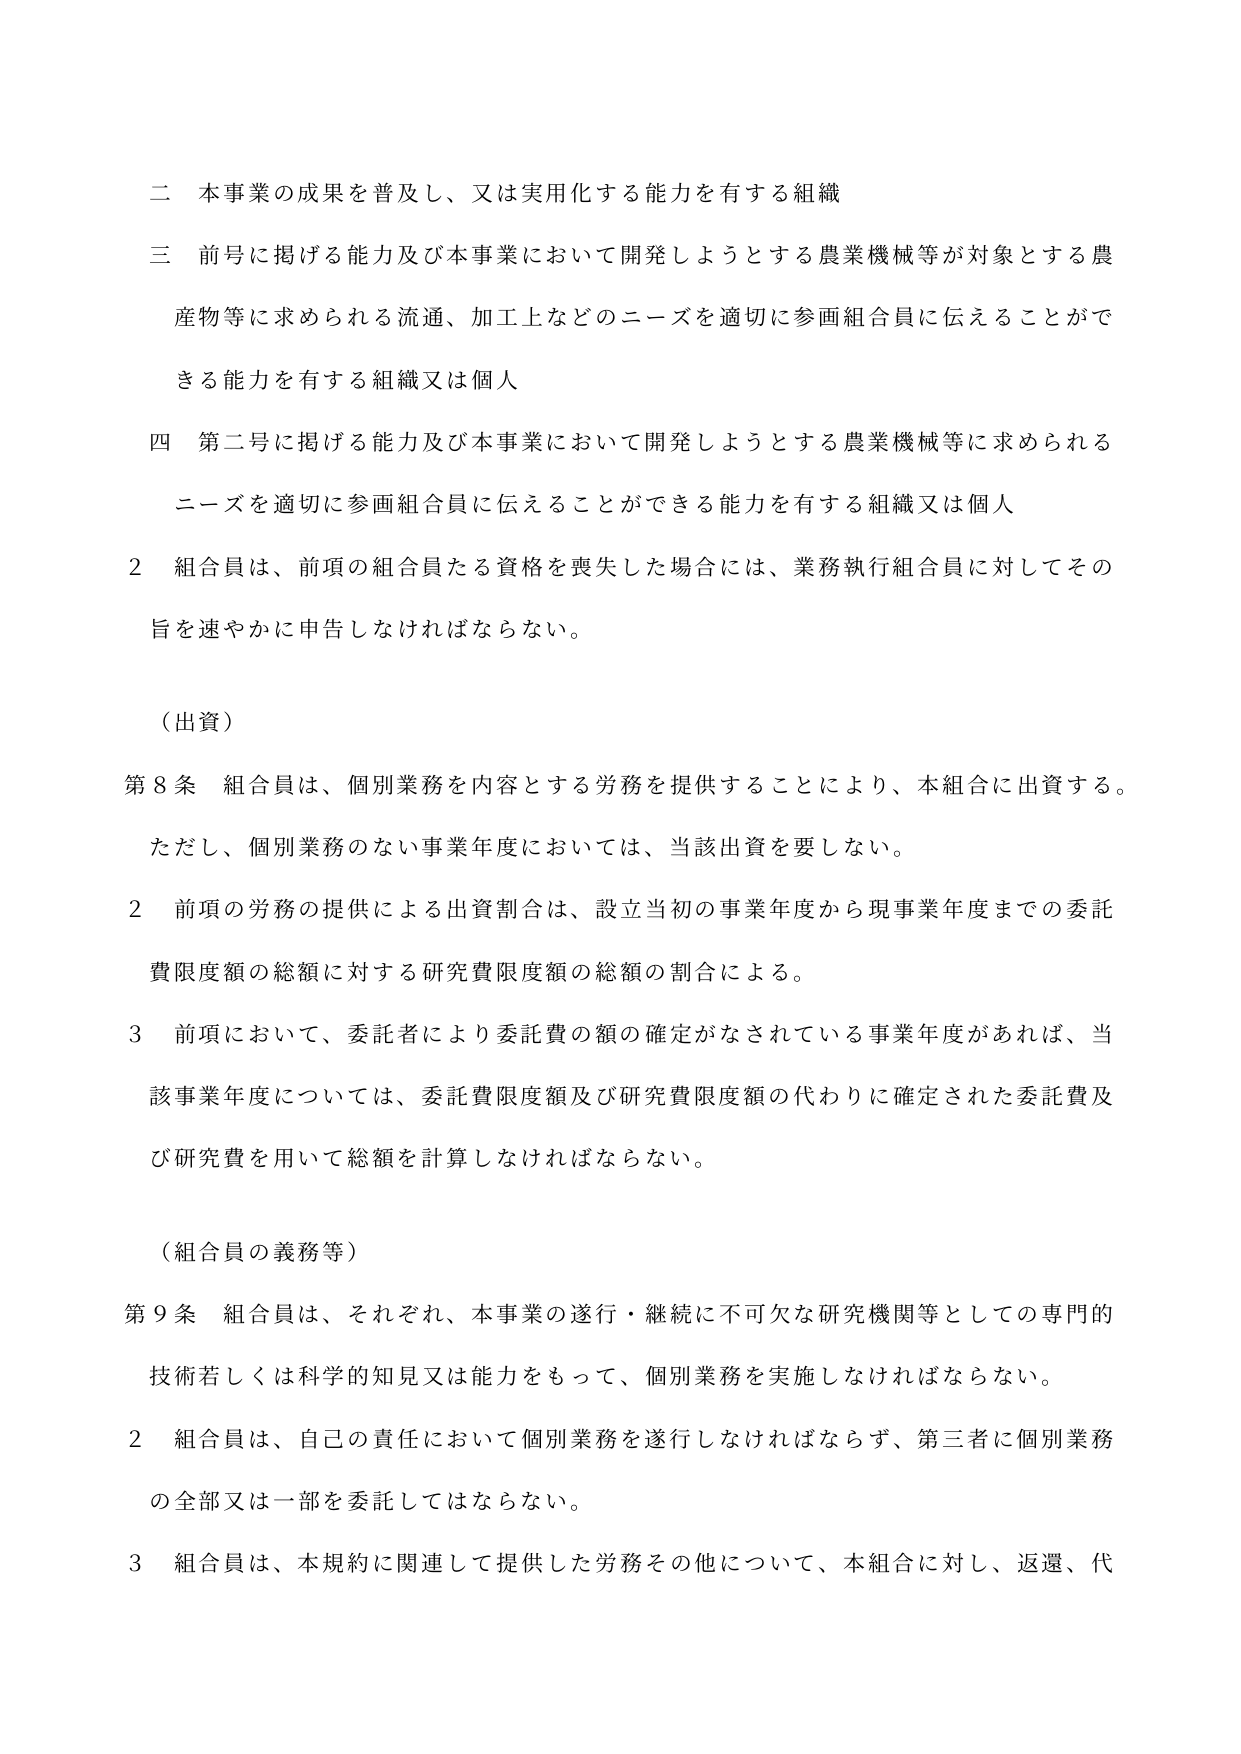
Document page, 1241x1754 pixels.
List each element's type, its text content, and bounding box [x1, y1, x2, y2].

text ３ 前項において、委託者により委託費の額の確定がなされている事業年度があれば、当該事業年度については、委託費限度額及び研究費限度額の代わりに確定された委託費及び研究費を用いて総額を計算しなければならない。 [124, 1002, 1116, 1188]
text ２ 組合員は、前項の組合員たる資格を喪失した場合には、業務執行組合員に対してその旨を速やかに申告しなければならない。 [124, 534, 1116, 659]
text （出資） [124, 690, 1116, 752]
text 四 第二号に掲げる能力及び本事業において開発しようとする農業機械等に求められるニーズを適切に参画組合員に伝えることができる能力を有する組織又は個人 [124, 410, 1116, 534]
text 三 前号に掲げる能力及び本事業において開発しようとする農業機械等が対象とする農産物等に求められる流通、加工上などのニーズを適切に参画組合員に伝えることができる能力を有する組織又は個人 [124, 223, 1116, 410]
text ２ 前項の労務の提供による出資割合は、設立当初の事業年度から現事業年度までの委託費限度額の総額に対する研究費限度額の総額の割合による。 [124, 877, 1116, 1002]
text 第９条 組合員は、それぞれ、本事業の遂行・継続に不可欠な研究機関等としての専門的技術若しくは科学的知見又は能力をもって、個別業務を実施しなければならない。 [124, 1282, 1116, 1406]
text 二 本事業の成果を普及し、又は実用化する能力を有する組織 [124, 161, 1116, 223]
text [124, 1531, 1116, 1593]
text 第８条 組合員は、個別業務を内容とする労務を提供することにより、本組合に出資する。ただし、個別業務のない事業年度においては、当該出資を要しない。 [124, 752, 1116, 877]
text ２ 組合員は、自己の責任において個別業務を遂行しなければならず、第三者に個別業務の全部又は一部を委託してはならない。 [124, 1406, 1116, 1531]
text （組合員の義務等） [124, 1219, 1116, 1282]
